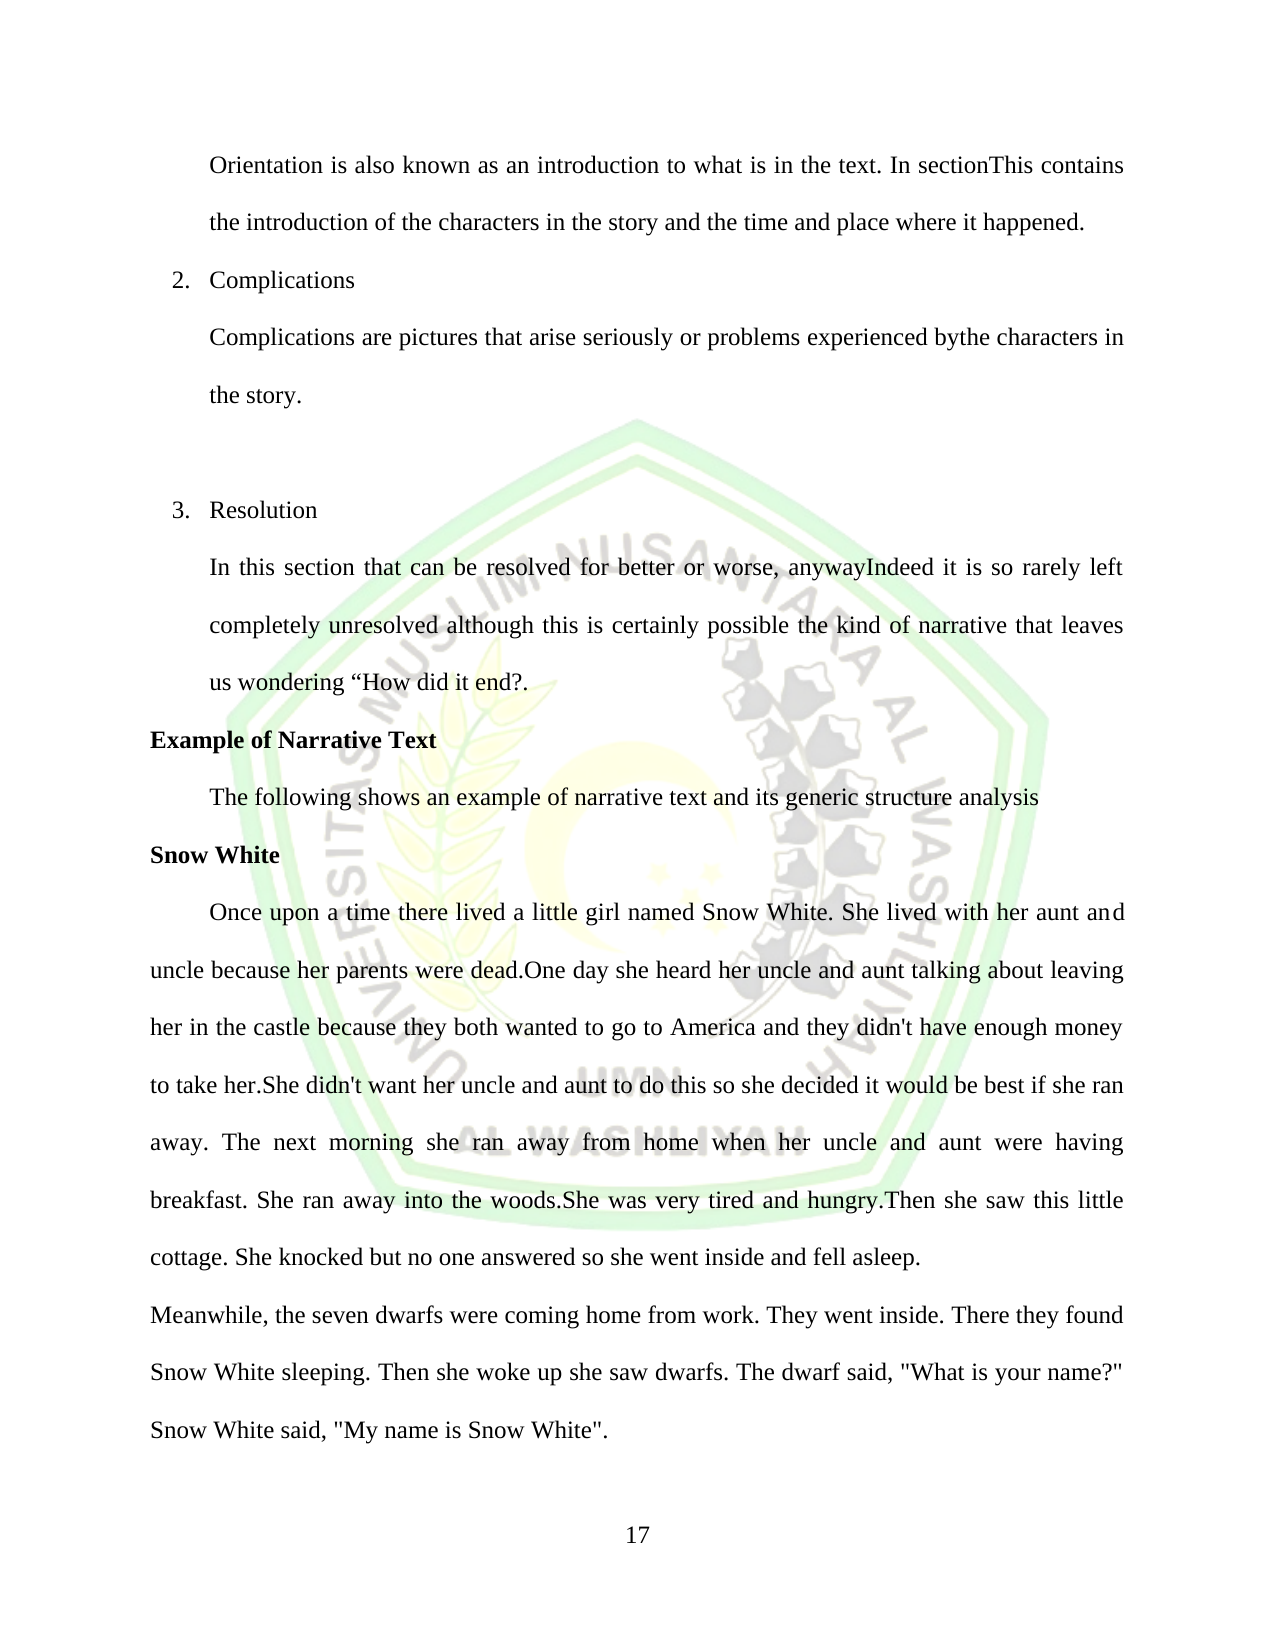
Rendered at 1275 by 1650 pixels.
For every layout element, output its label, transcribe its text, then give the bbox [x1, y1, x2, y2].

text Once upon a time there lived a little girl named Snow White. She lived with her aunt and uncle because her parents were dead.One day she heard her uncle and aunt talking about leaving her in the castle because they both wanted to go to America and they didn't have enough money to take her.She didn't want her uncle and aunt to do this so she decided it would be best if she ran away. The next morning she ran away from home when her uncle and aunt were having breakfast. She ran away into the woods.She was very tired and hungry.Then she saw this little cottage. She knocked but no one answered so she went inside and fell asleep. [150, 897, 1125, 1271]
text Example of Narrative Text [150, 725, 1125, 754]
text In this section that can be resolved for better or worse, anywayIndeed it is so rarely left completely unresolved although this is certainly possible the kind of narrative that leaves us wondering “How did it end?. [209, 552, 1125, 696]
text Orientation is also known as an introduction to what is in the text. In sectionThis contains the introduction of the characters in the story and the time and place where it happened. [209, 150, 1125, 236]
text Complications are pictures that arise seriously or problems experienced bythe characters in the story. [209, 322, 1125, 409]
text Meanwhile, the seven dwarfs were coming home from work. They went inside. There they found Snow White sleeping. Then she woke up she saw dwarfs. The dwarf said, "What is your name?" Snow White said, "My name is Snow White". [150, 1300, 1125, 1444]
list Resolution [172, 495, 1125, 524]
text Snow White [150, 840, 1125, 869]
list Complications [172, 265, 1125, 294]
text The following shows an example of narrative text and its generic structure analysis [150, 782, 1125, 811]
